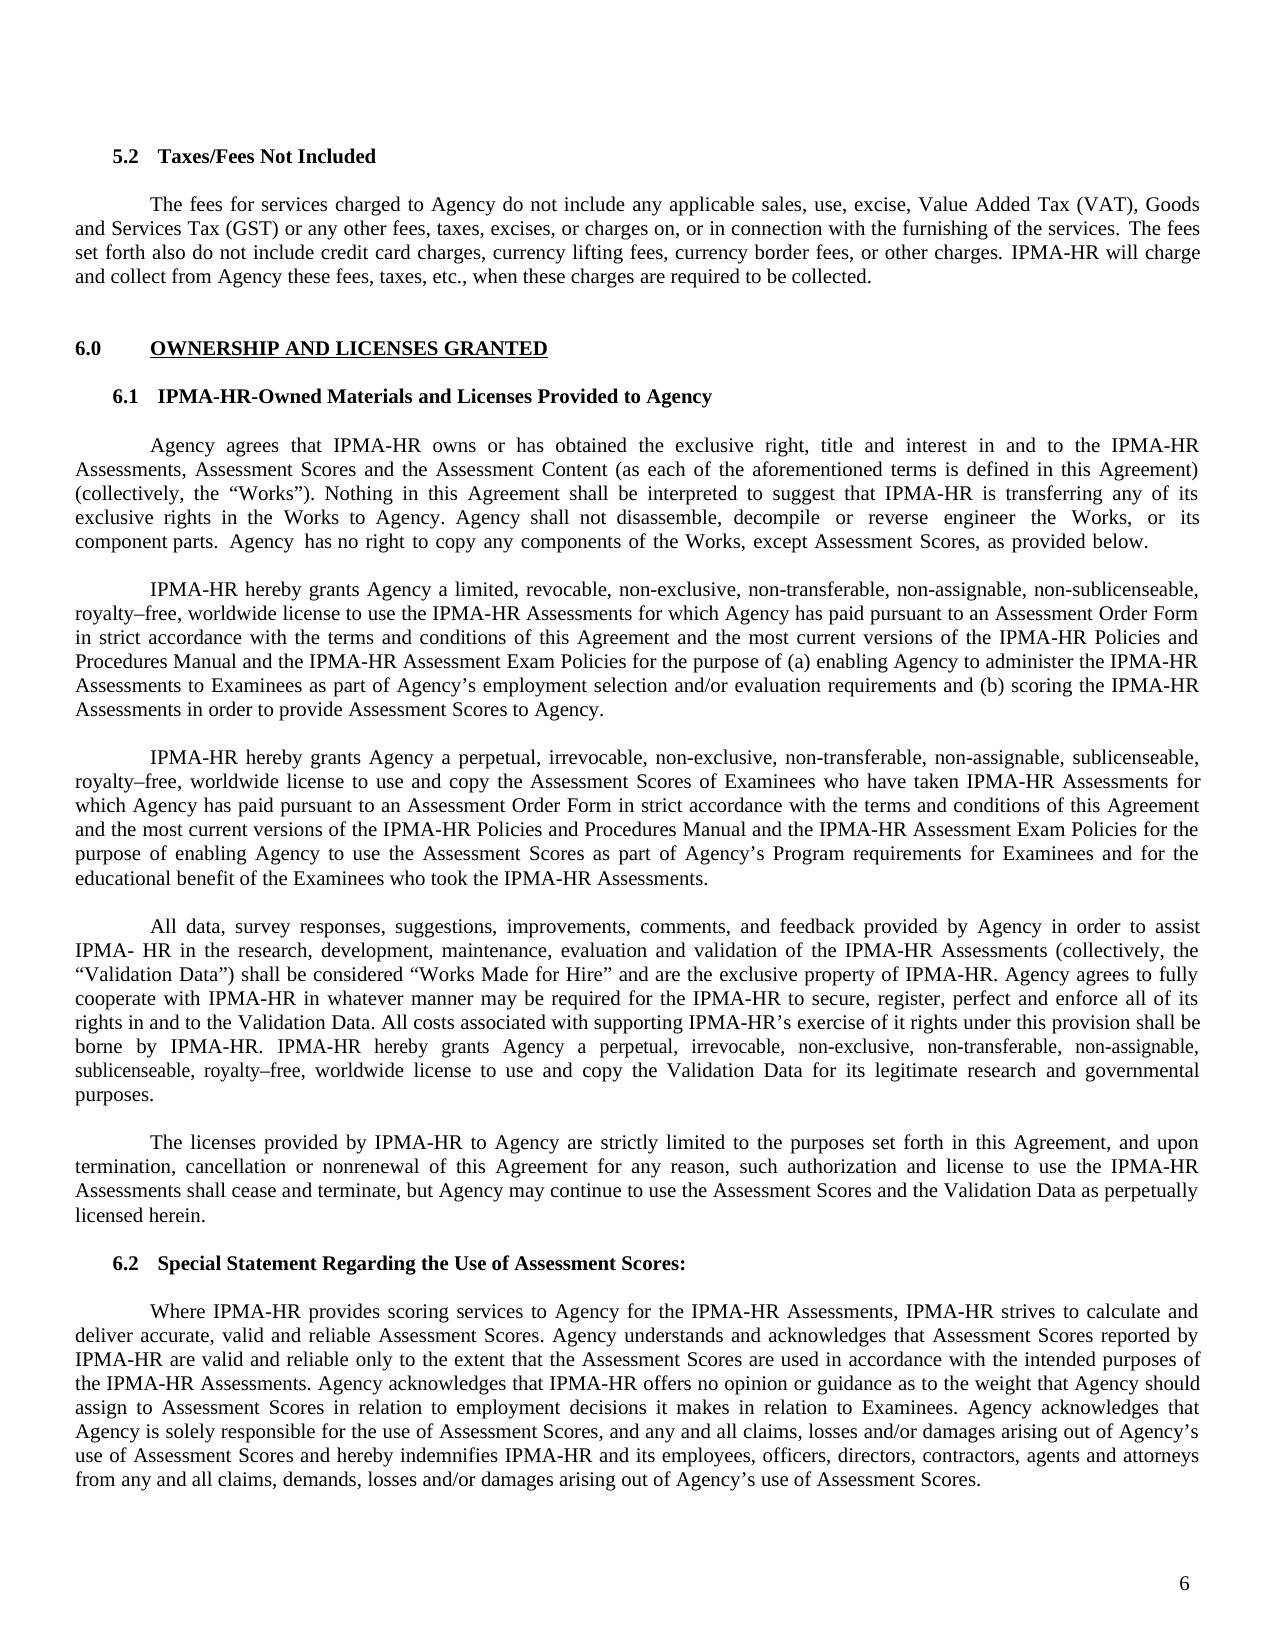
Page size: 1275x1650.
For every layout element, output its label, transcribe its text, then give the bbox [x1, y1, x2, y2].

subtitle Taxes/Fees Not Included [112, 144, 1217, 168]
text IPMA-HR hereby grants Agency a limited, revocable, non-exclusive, non-transferable, non-assignable, non-sublicenseable, royalty–free, worldwide license to use the IPMA-HR Assessments for which Agency has paid pursuant to an Assessment Order Form in strict accordance with the terms and conditions of this Agreement and the most current versions of the IPMA-HR Policies and Procedures Manual and the IPMA-HR Assessment Exam Policies for the purpose of (a) enabling Agency to administer the IPMA-HR Assessments to Examinees as part of Agency’s employment selection and/or evaluation requirements and (b) scoring the IPMA-HR Assessments in order to provide Assessment Scores to Agency. [75, 577, 1201, 721]
subtitle Special Statement Regarding the Use of Assessment Scores: [112, 1251, 1217, 1274]
text All data, survey responses, suggestions, improvements, comments, and feedback provided by Agency in order to assist IPMA- HR in the research, development, maintenance, evaluation and validation of the IPMA-HR Assessments (collectively, the “Validation Data”) shall be considered “Works Made for Hire” and are the exclusive property of IPMA-HR. Agency agrees to fully cooperate with IPMA-HR in whatever manner may be required for the IPMA-HR to secure, register, perfect and enforce all of its rights in and to the Validation Data. All costs associated with supporting IPMA-HR’s exercise of it rights under this provision shall be borne by IPMA-HR. IPMA-HR hereby grants Agency a perpetual, irrevocable, non-exclusive, non-transferable, non-assignable, sublicenseable, royalty–free, worldwide license to use and copy the Validation Data for its legitimate research and governmental purposes. [75, 914, 1201, 1106]
subtitle OWNERSHIP AND LICENSES GRANTED [75, 336, 1217, 360]
list IPMA-HR-Owned Materials and Licenses Provided to Agency [112, 384, 1217, 408]
text IPMA-HR hereby grants Agency a perpetual, irrevocable, non-exclusive, non-transferable, non-assignable, sublicenseable, royalty–free, worldwide license to use and copy the Assessment Scores of Examinees who have taken IPMA-HR Assessments for which Agency has paid pursuant to an Assessment Order Form in strict accordance with the terms and conditions of this Agreement and the most current versions of the IPMA-HR Policies and Procedures Manual and the IPMA-HR Assessment Exam Policies for the purpose of enabling Agency to use the Assessment Scores as part of Agency’s Program requirements for Examinees and for the educational benefit of the Examinees who took the IPMA-HR Assessments. [75, 745, 1201, 889]
text Where IPMA-HR provides scoring services to Agency for the IPMA-HR Assessments, IPMA-HR strives to calculate and deliver accurate, valid and reliable Assessment Scores. Agency understands and acknowledges that Assessment Scores reported by IPMA-HR are valid and reliable only to the extent that the Assessment Scores are used in accordance with the intended purposes of the IPMA-HR Assessments. Agency acknowledges that IPMA-HR offers no opinion or guidance as to the weight that Agency should assign to Assessment Scores in relation to employment decisions it makes in relation to Examinees. Agency acknowledges that Agency is solely responsible for the use of Assessment Scores, and any and all claims, losses and/or damages arising out of Agency’s use of Assessment Scores and hereby indemnifies IPMA-HR and its employees, officers, directors, contractors, agents and attorneys from any and all claims, demands, losses and/or damages arising out of Agency’s use of Assessment Scores. [75, 1298, 1201, 1491]
text The licenses provided by IPMA-HR to Agency are strictly limited to the purposes set forth in this Agreement, and upon termination, cancellation or nonrenewal of this Agreement for any reason, such authorization and license to use the IPMA-HR Assessments shall cease and terminate, but Agency may continue to use the Assessment Scores and the Validation Data as perpetually licensed herein. [75, 1130, 1201, 1227]
text The fees for services charged to Agency do not include any applicable sales, use, excise, Value Added Tax (VAT), Goods and Services Tax (GST) or any other fees, taxes, excises, or charges on, or in connection with the furnishing of the services. The fees set forth also do not include credit card charges, currency lifting fees, currency border fees, or other charges. IPMA-HR will charge and collect from Agency these fees, taxes, etc., when these charges are required to be collected. [75, 192, 1200, 288]
text Agency agrees that IPMA-HR owns or has obtained the exclusive right, title and interest in and to the IPMA-HR Assessments, Assessment Scores and the Assessment Content (as each of the aforementioned terms is defined in this Agreement) (collectively, the “Works”). Nothing in this Agreement shall be interpreted to suggest that IPMA-HR is transferring any of its exclusive rights in the Works to Agency. Agency shall not disassemble, decompile or reverse engineer the Works, or its component parts. Agency has no right to copy any components of the Works, except Assessment Scores, as provided below. [75, 432, 1201, 553]
